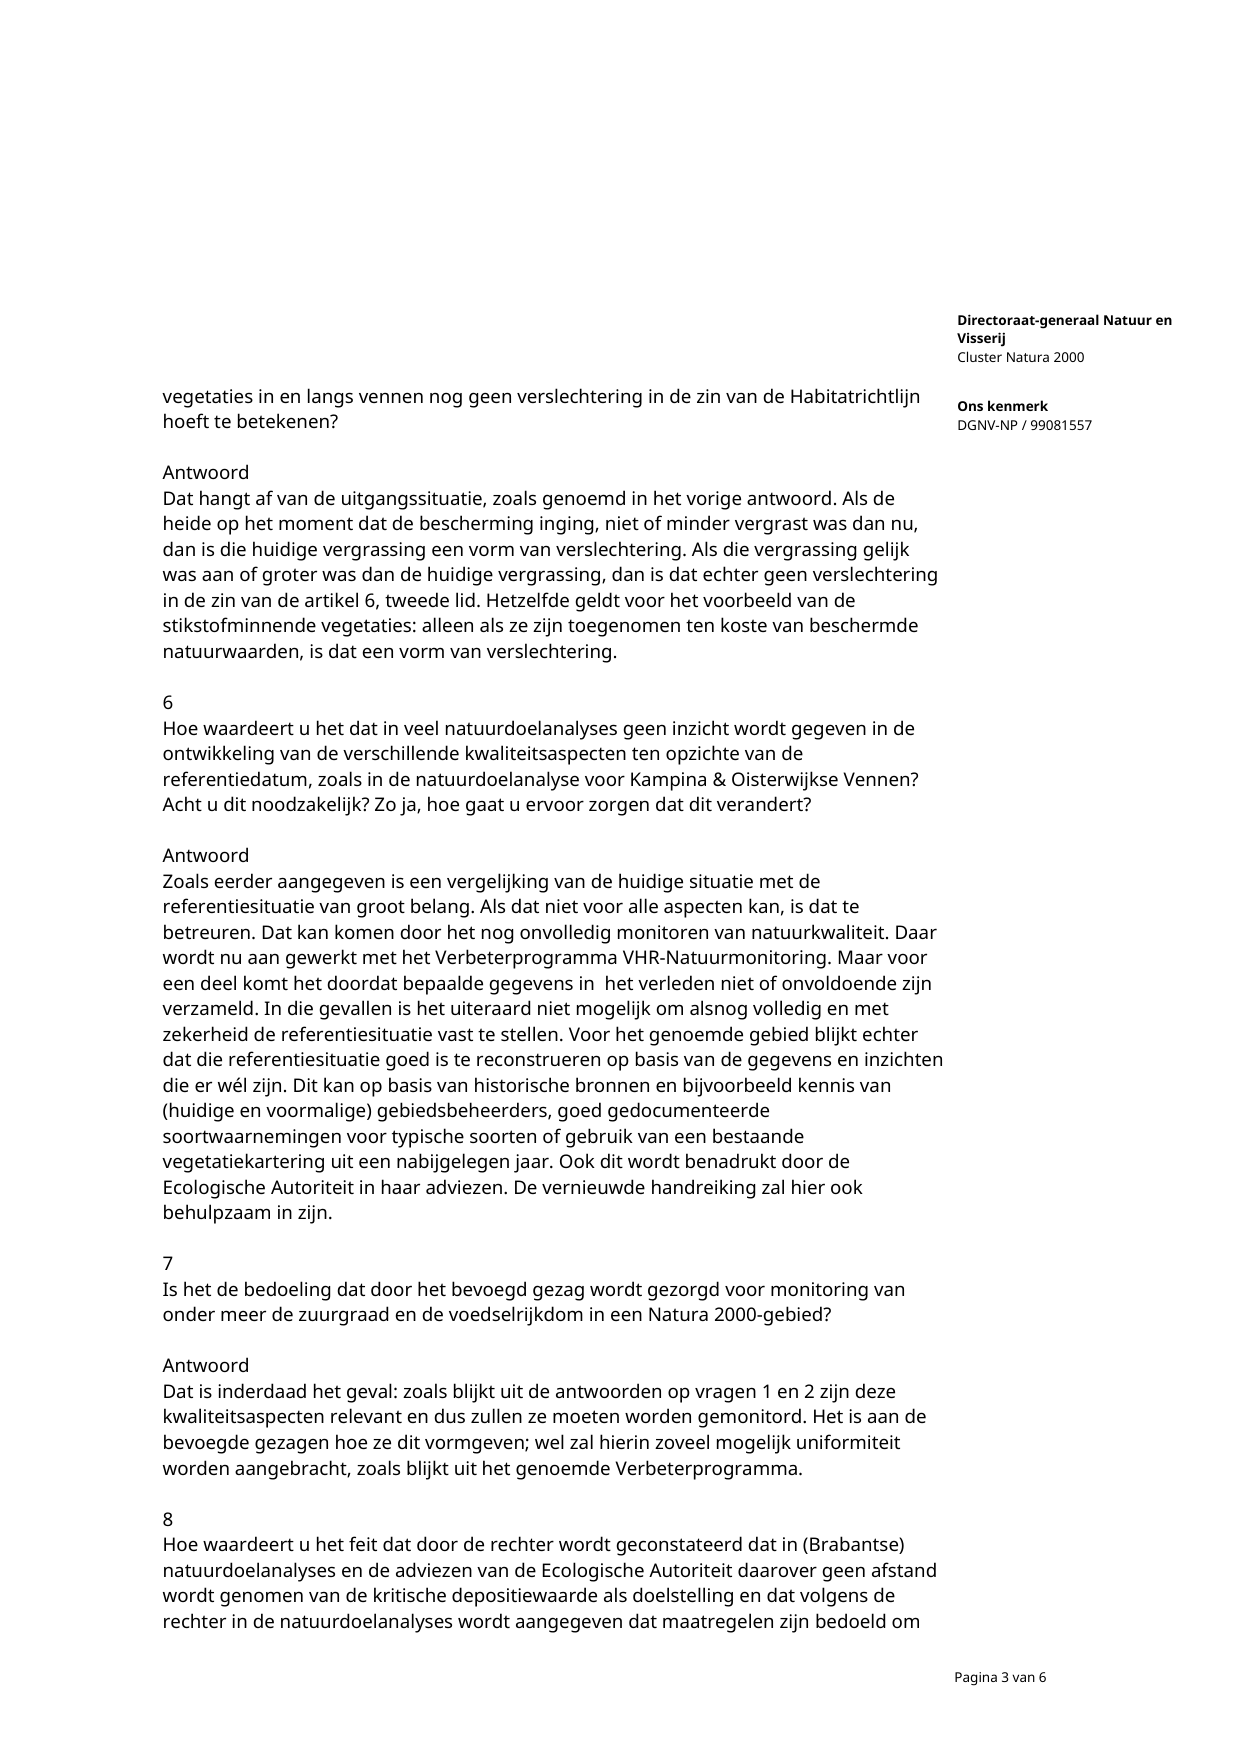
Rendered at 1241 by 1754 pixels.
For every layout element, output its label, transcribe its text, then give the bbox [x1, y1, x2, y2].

text Antwoord [162, 459, 947, 485]
text Antwoord [162, 842, 947, 868]
text Is het de bedoeling dat door het bevoegd gezag wordt gezorgd voor monitoring van onder meer de zuurgraad en de voedselrijkdom in een Natura 2000-gebied? [162, 1276, 947, 1353]
text 6 [162, 689, 947, 715]
text Dat is inderdaad het geval: zoals blijkt uit de antwoorden op vragen 1 en 2 zijn deze kwaliteitsaspecten relevant en dus zullen ze moeten worden gemonitord. Het is aan de bevoegde gezagen hoe ze dit vormgeven; wel zal hierin zoveel mogelijk uniformiteit worden aangebracht, zoals blijkt uit het genoemde Verbeterprogramma. [162, 1378, 947, 1480]
text 7 [162, 1251, 947, 1276]
text 8 [162, 1506, 947, 1531]
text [162, 1531, 947, 1633]
text Hoe waardeert u het dat in veel natuurdoelanalyses geen inzicht wordt gegeven in de ontwikkeling van de verschillende kwaliteitsaspecten ten opzichte van de referentiedatum, zoals in de natuurdoelanalyse voor Kampina & Oisterwijkse Vennen? Acht u dit noodzakelijk? Zo ja, hoe gaat u ervoor zorgen dat dit verandert? [162, 715, 947, 842]
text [162, 383, 947, 459]
text Antwoord [162, 1353, 947, 1378]
text Dat hangt af van de uitgangssituatie, zoals genoemd in het vorige antwoord. Als de heide op het moment dat de bescherming inging, niet of minder vergrast was dan nu, dan is die huidige vergrassing een vorm van verslechtering. Als die vergrassing gelijk was aan of groter was dan de huidige vergrassing, dan is dat echter geen verslechtering in de zin van de artikel 6, tweede lid. Hetzelfde geldt voor het voorbeeld van de stikstofminnende vegetaties: alleen als ze zijn toegenomen ten koste van beschermde natuurwaarden, is dat een vorm van verslechtering. [162, 485, 947, 664]
text Zoals eerder aangegeven is een vergelijking van de huidige situatie met de referentiesituatie van groot belang. Als dat niet voor alle aspecten kan, is dat te betreuren. Dat kan komen door het nog onvolledig monitoren van natuurkwaliteit. Daar wordt nu aan gewerkt met het Verbeterprogramma VHR-Natuurmonitoring. Maar voor een deel komt het doordat bepaalde gegevens in het verleden niet of onvoldoende zijn verzameld. In die gevallen is het uiteraard niet mogelijk om alsnog volledig en met zekerheid de referentiesituatie vast te stellen. Voor het genoemde gebied blijkt echter dat die referentiesituatie goed is te reconstrueren op basis van de gegevens en inzichten die er wél zijn. Dit kan op basis van historische bronnen en bijvoorbeeld kennis van (huidige en voormalige) gebiedsbeheerders, goed gedocumenteerde soortwaarnemingen voor typische soorten of gebruik van een bestaande vegetatiekartering uit een nabijgelegen jaar. Ook dit wordt benadrukt door de Ecologische Autoriteit in haar adviezen. De vernieuwde handreiking zal hier ook behulpzaam in zijn. [162, 868, 947, 1225]
